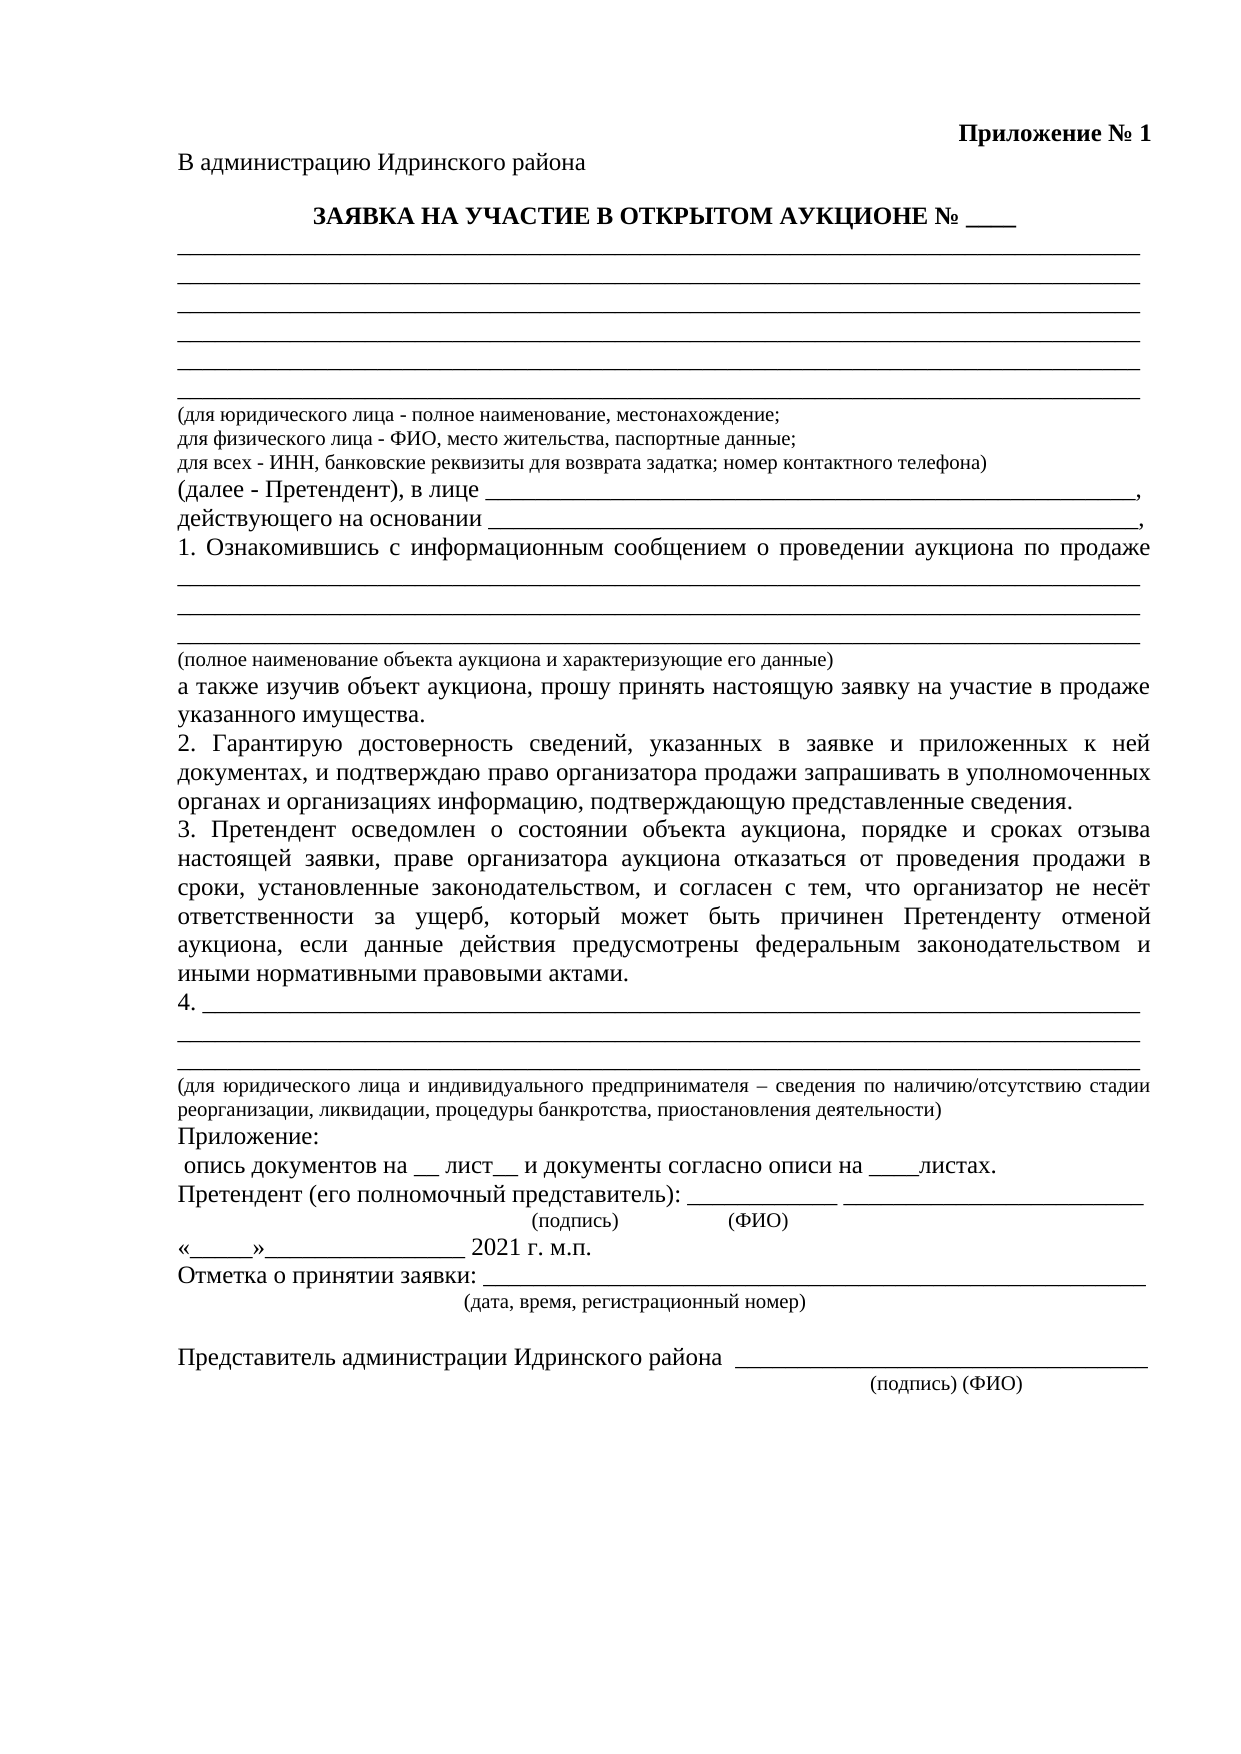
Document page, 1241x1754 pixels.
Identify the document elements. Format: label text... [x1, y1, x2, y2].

text _____________________________________________________________________________ [177, 373, 1152, 402]
text а также изучив объект аукциона, прошу принять настоящую заявку на участие в продаже указанного имущества. [177, 671, 1152, 728]
text (дата, время, регистрационный номер) [177, 1289, 1152, 1313]
text _____________________________________________________________________________ [177, 229, 1152, 258]
text _____________________________________________________________________________ [177, 1044, 1152, 1073]
text (далее - Претендент), в лице ____________________________________________________, [177, 474, 1152, 503]
text _____________________________________________________________________________ [177, 258, 1152, 287]
text Отметка о принятии заявки: _____________________________________________________ [177, 1261, 1152, 1289]
text (для юридического лица - полное наименование, местонахождение; [177, 402, 1152, 426]
text 2. Гарантирую достоверность сведений, указанных в заявке и приложенных к ней документах, и подтверждаю право организатора продажи запрашивать в уполномоченных органах и организациях информацию, подтверждающую представленные сведения. [177, 728, 1152, 814]
text (для юридического лица и индивидуального предпринимателя – сведения по наличию/отсутствию стадии реорганизации, ликвидации, процедуры банкротства, приостановления деятельности) [177, 1073, 1152, 1121]
text _____________________________________________________________________________ [177, 316, 1152, 344]
text 1. Ознакомившись с информационным сообщением о проведении аукциона по продаже _____________________________________________________________________________ [177, 532, 1152, 589]
text Претендент (его полномочный представитель): ____________ ________________________ [177, 1179, 1152, 1208]
text действующего на основании ____________________________________________________, [177, 503, 1152, 532]
text _____________________________________________________________________________ [177, 344, 1152, 373]
text (подпись) (ФИО) [177, 1371, 1152, 1395]
text _____________________________________________________________________________ [177, 287, 1152, 316]
text В администрацию Идринского района [177, 147, 1152, 176]
text опись документов на __ лист__ и документы согласно описи на ____листах. [177, 1150, 1152, 1179]
text для всех - ИНН, банковские реквизиты для возврата задатка; номер контактного телефона) [177, 450, 1152, 474]
text 3. Претендент осведомлен о состоянии объекта аукциона, порядке и сроках отзыва настоящей заявки, праве организатора аукциона отказаться от проведения продажи в сроки, установленные законодательством, и согласен с тем, что организатор не несёт ответственности за ущерб, который может быть причинен Претенденту отменой аукциона, если данные действия предусмотрены федеральным законодательством и иными нормативными правовыми актами. [177, 814, 1152, 987]
text Приложение: [177, 1121, 1152, 1150]
text (подпись) (ФИО) [177, 1208, 1152, 1232]
text Приложение № 1 [177, 118, 1152, 147]
text Представитель администрации Идринского района _________________________________ [177, 1342, 1152, 1371]
text для физического лица - ФИО, место жительства, паспортные данные; [177, 426, 1152, 450]
text «_____»________________ 2021 г. м.п. [177, 1232, 1152, 1261]
text _____________________________________________________________________________ (полное наименование объекта аукциона и характеризующие его данные) [177, 618, 1152, 671]
text ЗАЯВКА НА УЧАСТИЕ В ОТКРЫТОМ АУКЦИОНЕ № ____ [177, 201, 1152, 229]
text 4. ___________________________________________________________________________ [177, 987, 1152, 1016]
text _____________________________________________________________________________ [177, 589, 1152, 618]
text _____________________________________________________________________________ [177, 1016, 1152, 1044]
